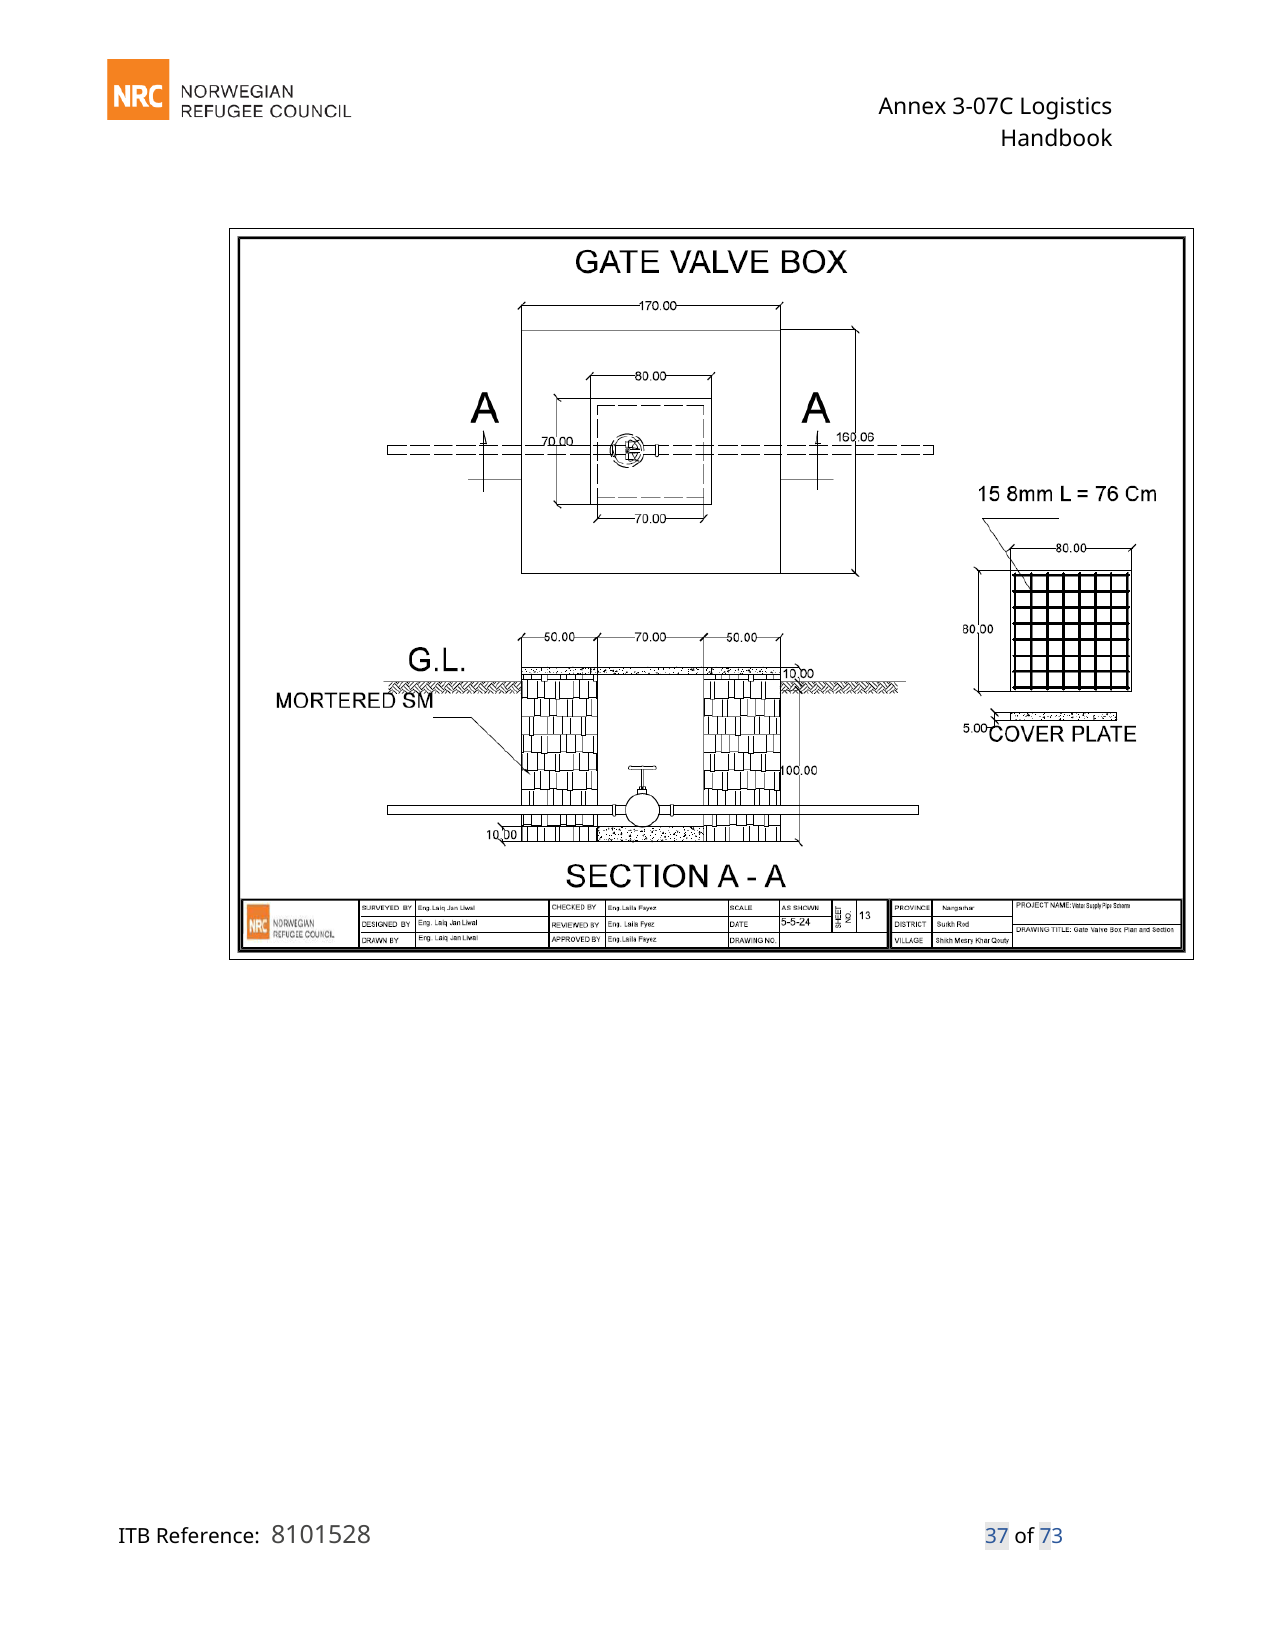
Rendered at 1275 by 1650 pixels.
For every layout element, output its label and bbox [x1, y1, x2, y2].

picture [106, 59, 352, 120]
picture [193, 208, 1232, 971]
